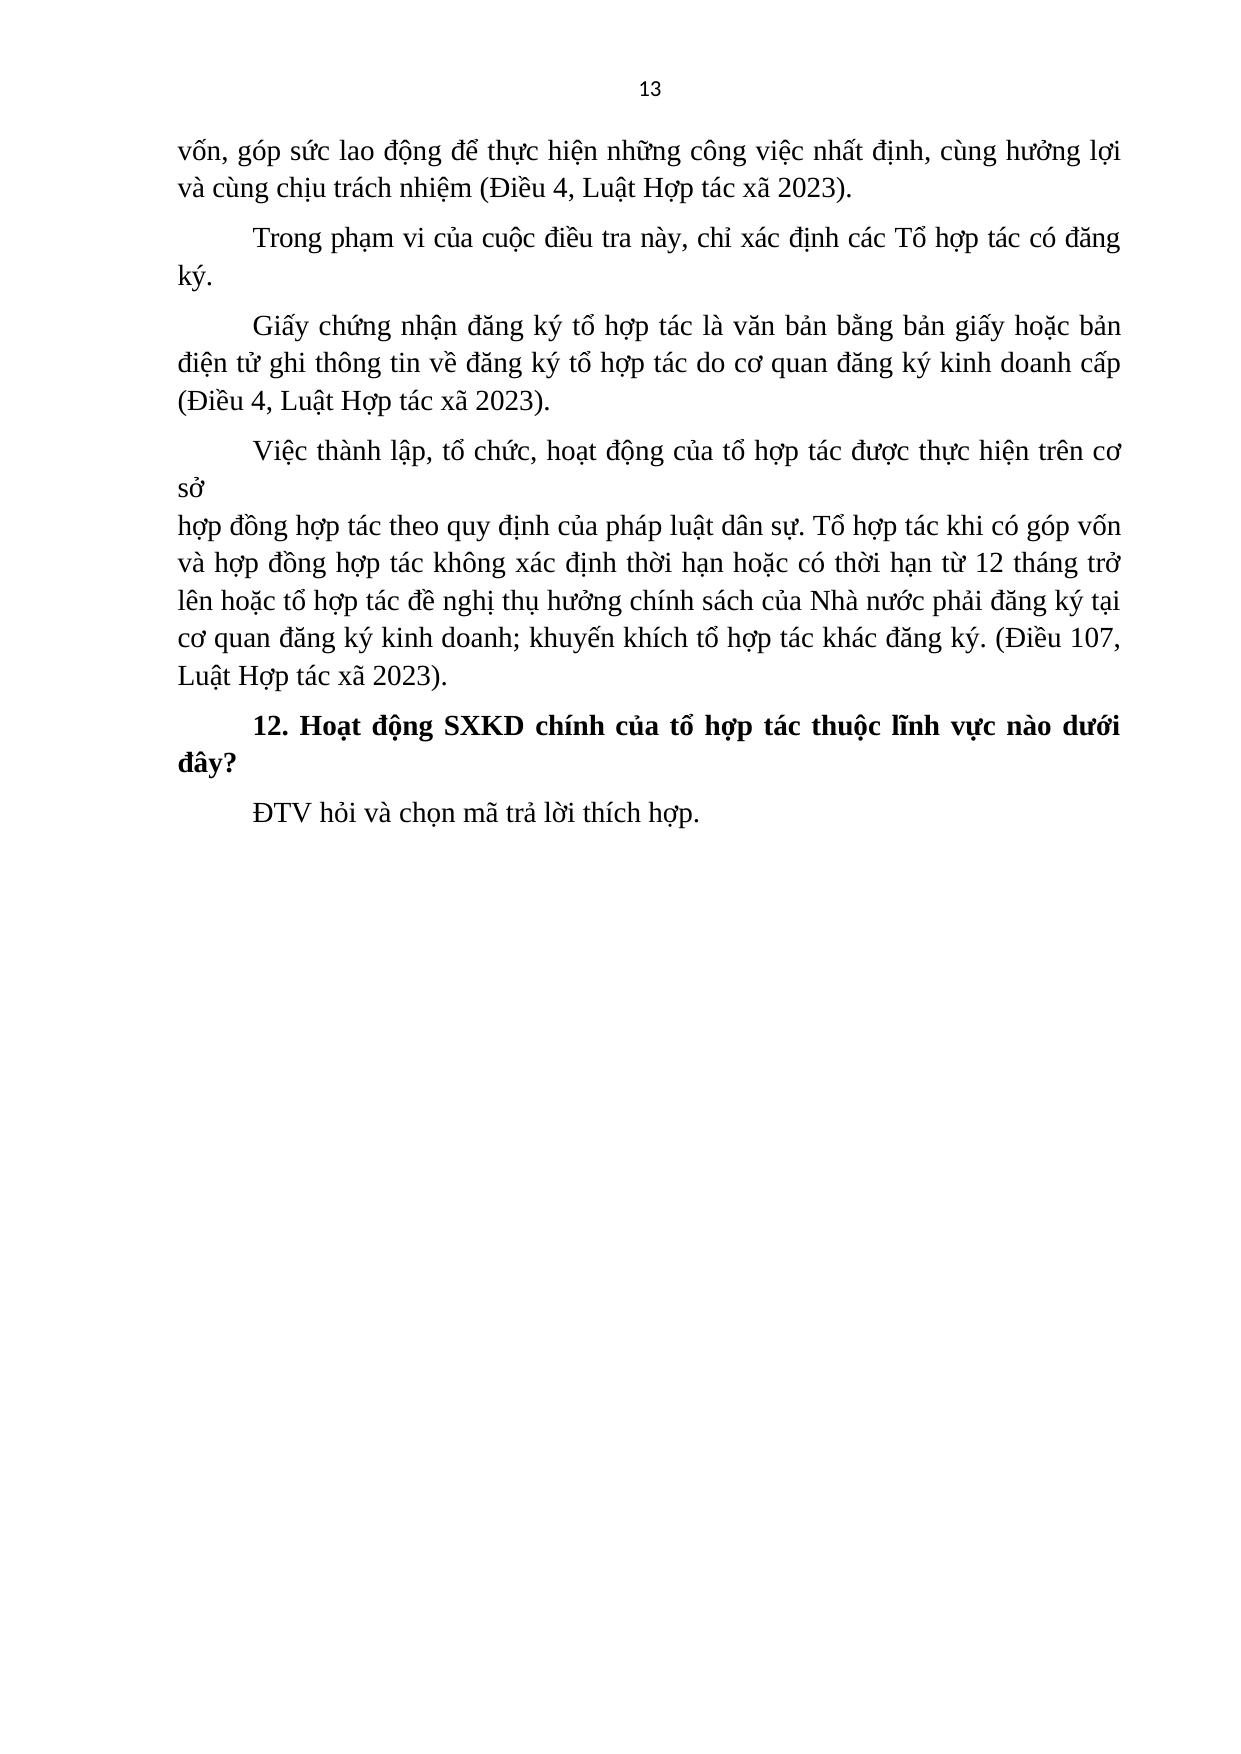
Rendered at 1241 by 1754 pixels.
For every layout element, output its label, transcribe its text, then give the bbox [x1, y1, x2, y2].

text Việc thành lập, tổ chức, hoạt động của tổ hợp tác được thực hiện trên cơ sở hợp đồng hợp tác theo quy định của pháp luật dân sự. Tổ hợp tác khi có góp vốn và hợp đồng hợp tác không xác định thời hạn hoặc có thời hạn từ 12 tháng trở lên hoặc tổ hợp tác đề nghị thụ hưởng chính sách của Nhà nước phải đăng ký tại cơ quan đăng ký kinh doanh; khuyến khích tổ hợp tác khác đăng ký. (Điều 107, Luật Hợp tác xã 2023). [177, 430, 1122, 692]
text 12. Hoạt động SXKD chính của tổ hợp tác thuộc lĩnh vực nào dưới đây? [177, 705, 1122, 780]
text Trong phạm vi của cuộc điều tra này, chỉ xác định các Tổ hợp tác có đăng ký. [177, 217, 1122, 292]
text ĐTV hỏi và chọn mã trả lời thích hợp. [177, 792, 1122, 830]
text Giấy chứng nhận đăng ký tổ hợp tác là văn bản bằng bản giấy hoặc bản điện tử ghi thông tin về đăng ký tổ hợp tác do cơ quan đăng ký kinh doanh cấp (Điều 4, Luật Hợp tác xã 2023). [177, 305, 1122, 417]
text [177, 130, 1122, 205]
